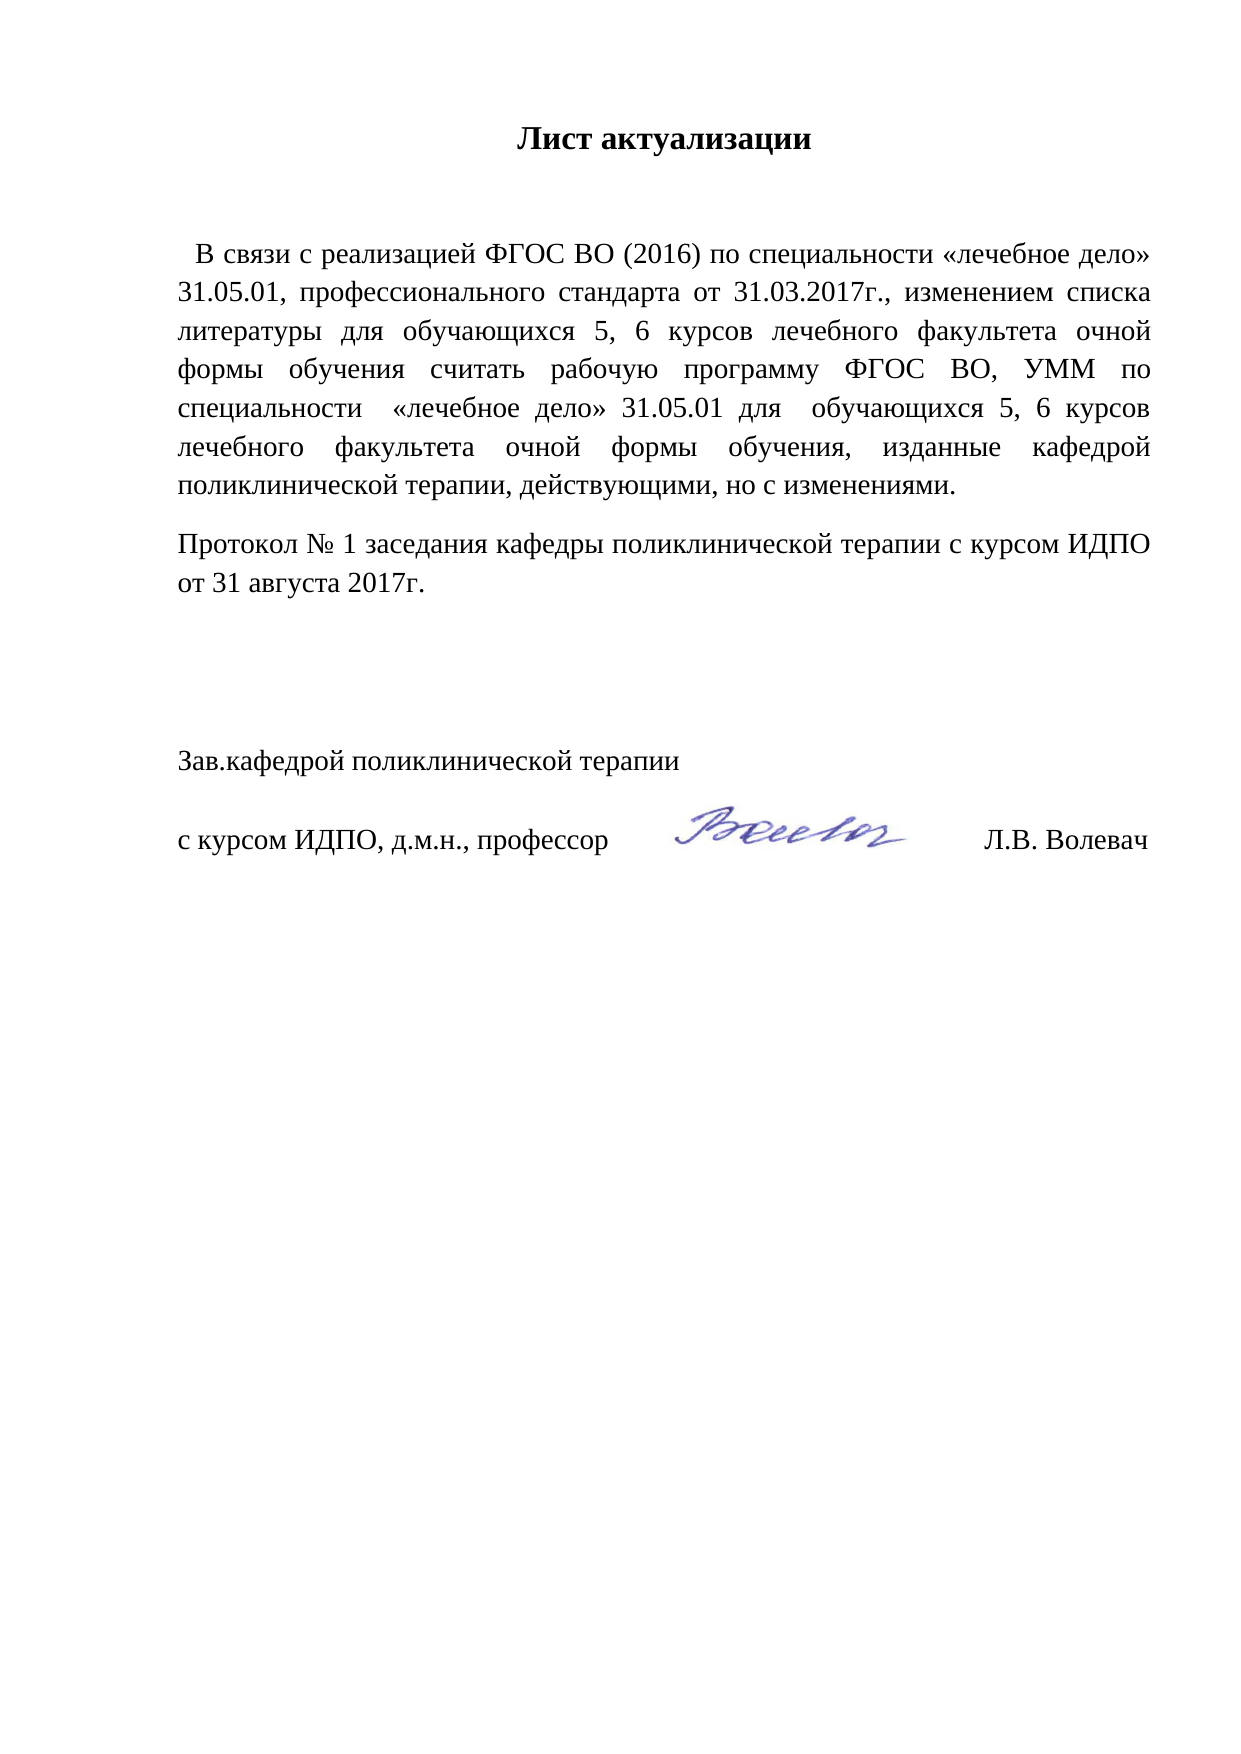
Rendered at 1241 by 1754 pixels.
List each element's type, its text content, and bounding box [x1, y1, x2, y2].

picture [659, 802, 912, 850]
text с курсом ИДПО, д.м.н., профессор Л.В. Волевач [177, 803, 1152, 856]
text Лист актуализации [177, 118, 1152, 156]
text Зав.кафедрой поликлинической терапии [177, 743, 1152, 777]
text Протокол № 1 заседания кафедры поликлинической терапии с курсом ИДПО от 31 августа 2017г. [177, 527, 1152, 599]
text В связи с реализацией ФГОС ВО (2016) по специальности «лечебное дело» 31.05.01, профессионального стандарта от 31.03.2017г., изменением списка литературы для обучающихся 5, 6 курсов лечебного факультета очной формы обучения считать рабочую программу ФГОС ВО, УММ по специальности «лечебное дело» 31.05.01 для обучающихся 5, 6 курсов лечебного факультета очной формы обучения, изданные кафедрой поликлинической терапии, действующими, но с изменениями. [177, 236, 1152, 501]
